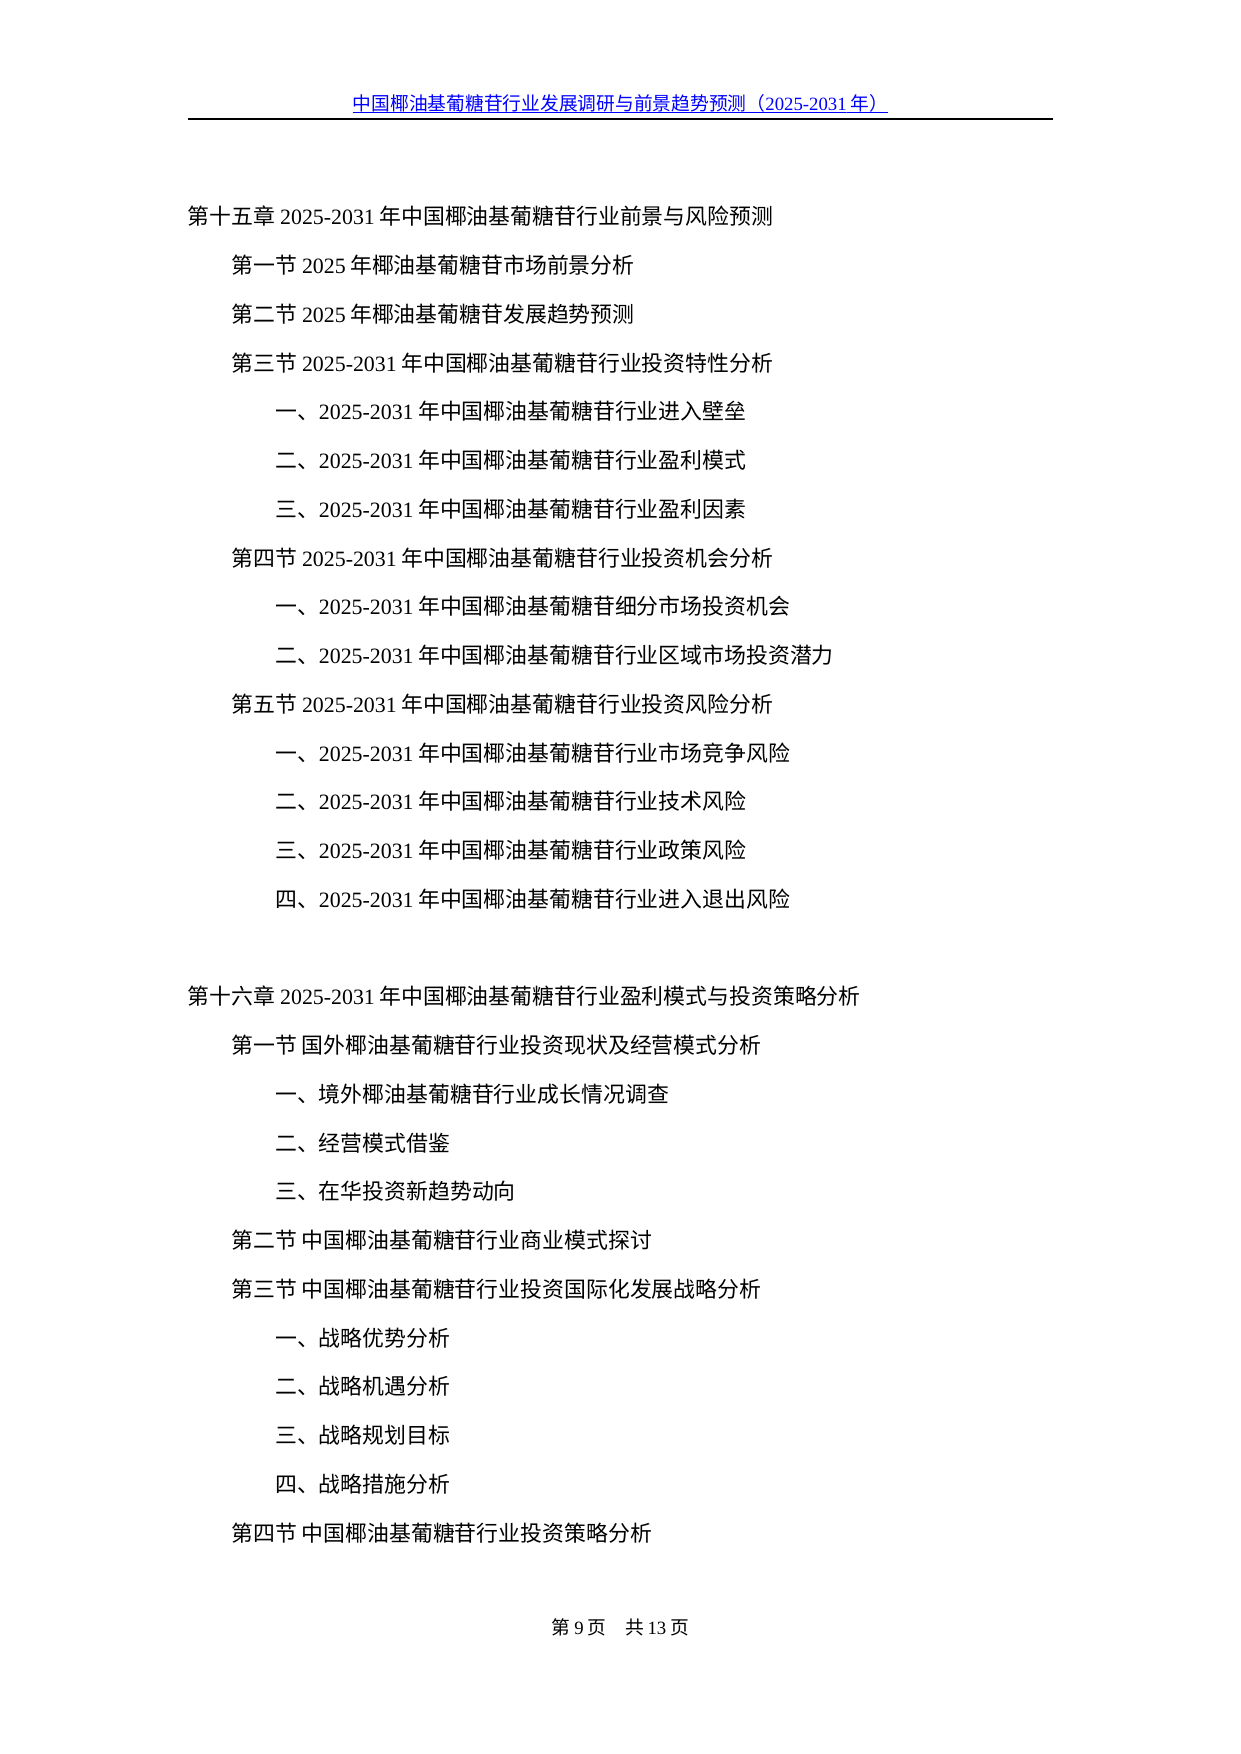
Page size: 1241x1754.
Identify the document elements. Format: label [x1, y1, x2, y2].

text [187, 150, 1053, 1548]
